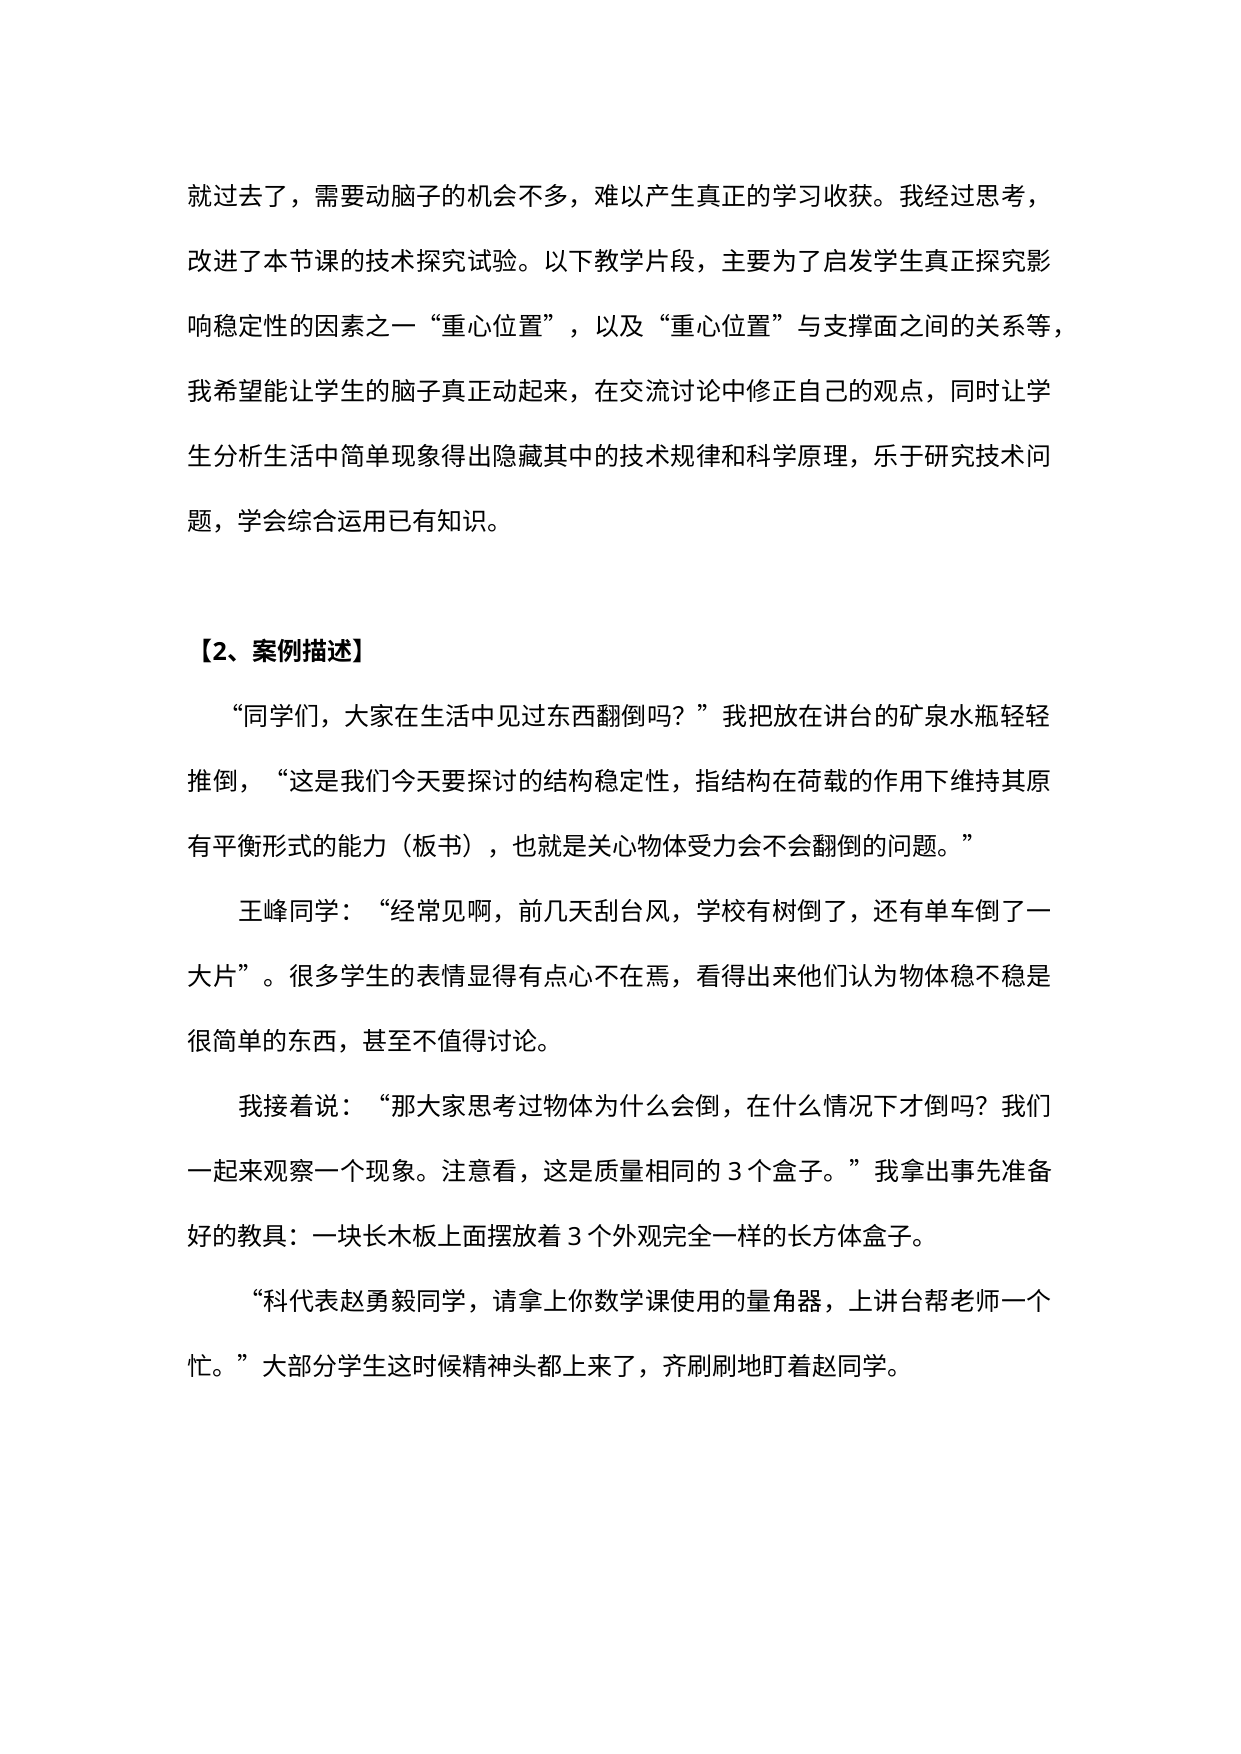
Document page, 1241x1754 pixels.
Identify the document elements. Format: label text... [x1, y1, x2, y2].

text 王峰同学：“经常见啊，前几天刮台风，学校有树倒了，还有单车倒了一大片”。很多学生的表情显得有点心不在焉，看得出来他们认为物体稳不稳是很简单的东西，甚至不值得讨论。 [187, 877, 1053, 1072]
text 我接着说：“那大家思考过物体为什么会倒，在什么情况下才倒吗？我们一起来观察一个现象。注意看，这是质量相同的3个盒子。”我拿出事先准备好的教具：一块长木板上面摆放着3个外观完全一样的长方体盒子。 [187, 1072, 1053, 1267]
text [187, 162, 1053, 552]
text “同学们，大家在生活中见过东西翻倒吗？”我把放在讲台的矿泉水瓶轻轻推倒，“这是我们今天要探讨的结构稳定性，指结构在荷载的作用下维持其原有平衡形式的能力（板书），也就是关心物体受力会不会翻倒的问题。” [187, 682, 1053, 877]
text “科代表赵勇毅同学，请拿上你数学课使用的量角器，上讲台帮老师一个忙。”大部分学生这时候精神头都上来了，齐刷刷地盯着赵同学。 [187, 1267, 1053, 1397]
text 【2、案例描述】 [187, 617, 1053, 682]
